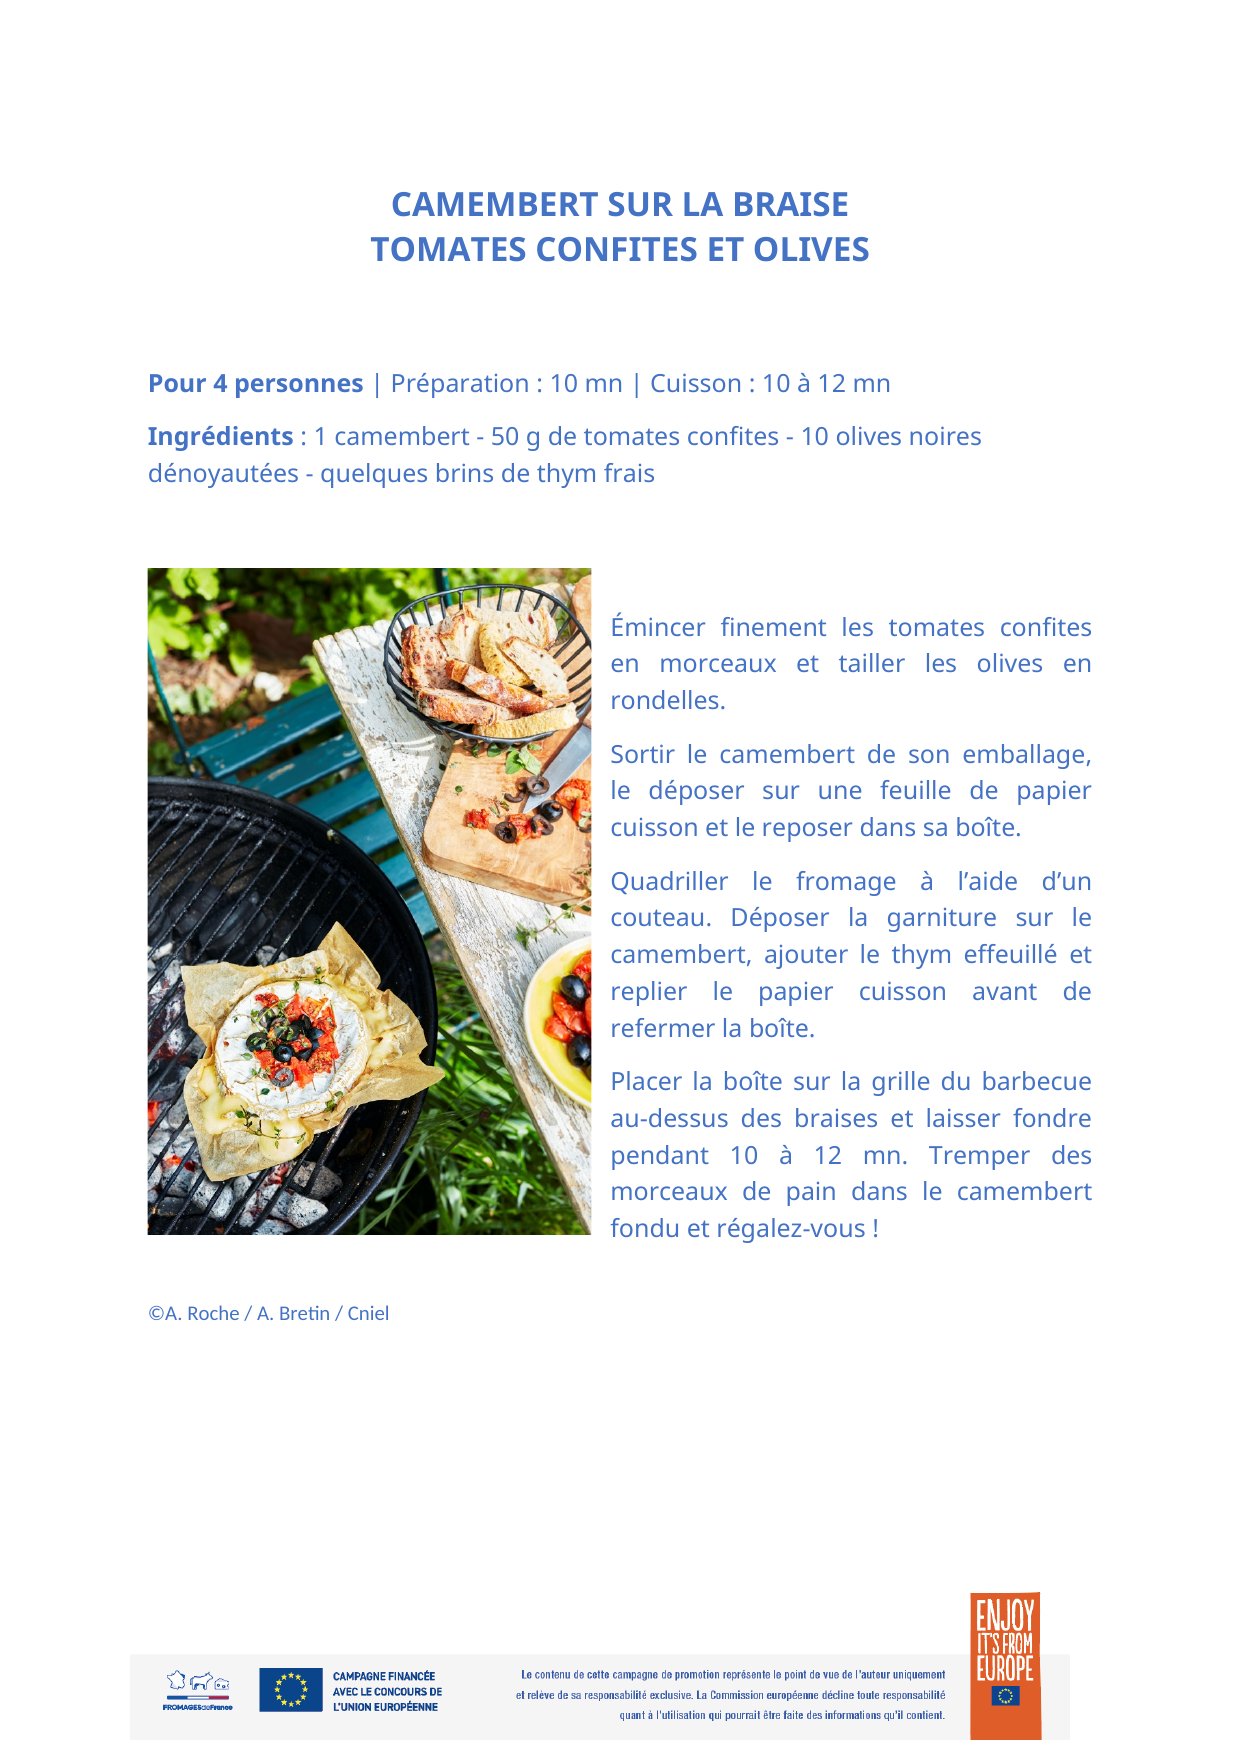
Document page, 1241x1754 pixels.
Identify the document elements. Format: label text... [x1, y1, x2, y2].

text Quadriller le fromage à l’aide d’un couteau. Déposer la garniture sur le camembert, ajouter le thym effeuillé et replier le papier cuisson avant de refermer la boîte. [592, 863, 1093, 1044]
text TOMATES CONFITES ET OLIVES [148, 226, 1093, 272]
text Placer la boîte sur la grille du barbecue au-dessus des braises et laisser fondre pendant 10 à 12 mn. Tremper des morceaux de pain dans le camembert fondu et régalez-vous ! [148, 1064, 1093, 1245]
text Ingrédients : 1 camembert - 50 g de tomates confites - 10 olives noires dénoyautées - quelques brins de thym frais [148, 419, 1093, 489]
text Pour 4 personnes | Préparation : 10 mn | Cuisson : 10 à 12 mn [148, 365, 1093, 399]
picture [147, 568, 592, 1235]
text Émincer finement les tomates confites en morceaux et tailler les olives en rondelles. [592, 609, 1093, 717]
text ©A. Roche / A. Bretin / Cniel [148, 1300, 1093, 1326]
text Sortir le camembert de son emballage, le déposer sur une feuille de papier cuisson et le reposer dans sa boîte. [592, 736, 1093, 844]
picture [129, 1586, 1070, 1740]
text CAMEMBERT SUR LA BRAISE [148, 181, 1093, 226]
